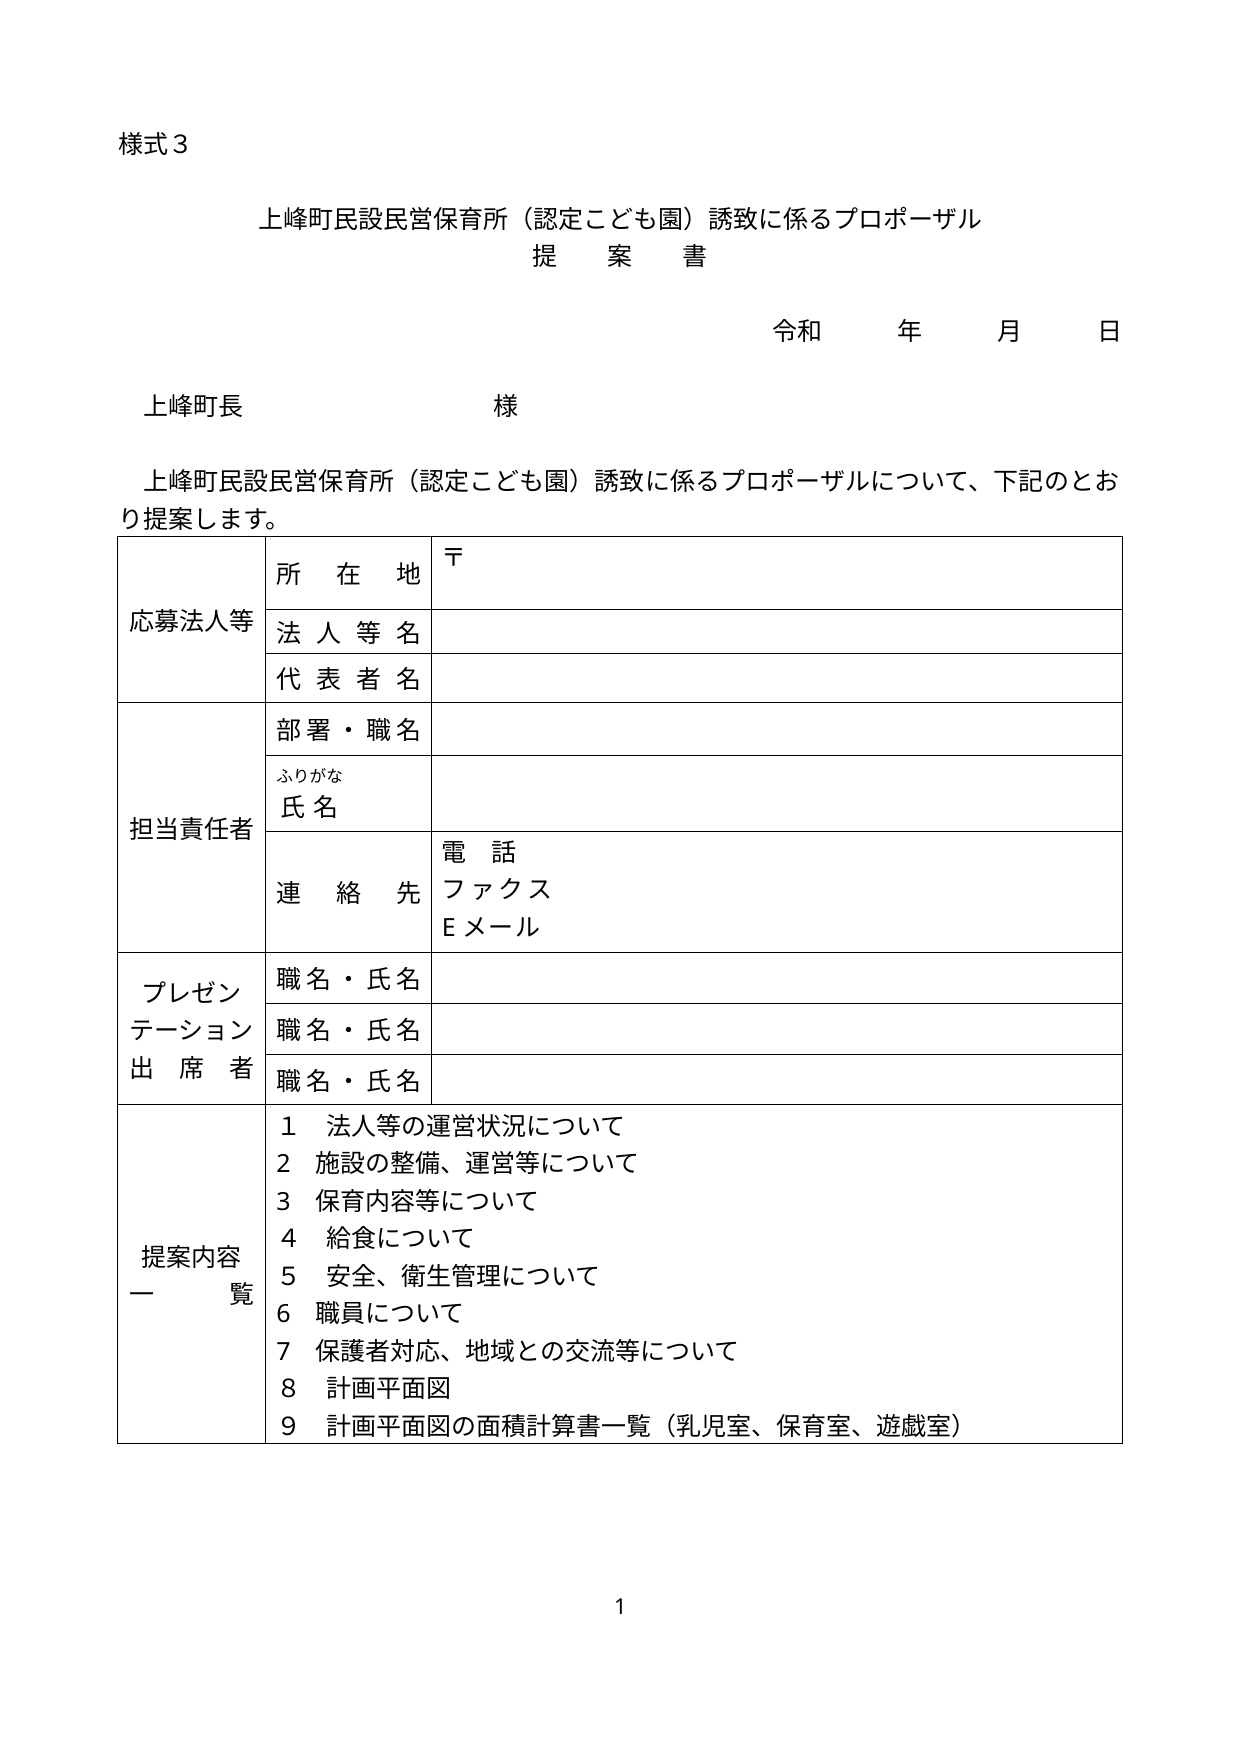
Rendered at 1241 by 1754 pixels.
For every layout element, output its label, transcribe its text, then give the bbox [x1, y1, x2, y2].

table_cell 連絡先 [266, 832, 431, 952]
text 提 案 書 [118, 236, 1122, 273]
table_cell 部署・職名 [266, 703, 431, 754]
table_cell 職名・氏名 [266, 1055, 431, 1104]
table_cell [266, 756, 431, 831]
table_cell 担当責任者 [118, 703, 265, 952]
table_header 所在地 [266, 537, 431, 609]
table_header 〒 [432, 537, 1122, 609]
table_cell 職名・氏名 [266, 953, 431, 1003]
text 上峰町長 様 [118, 386, 1122, 423]
table_cell 代表者名 [266, 654, 431, 702]
table_cell 電話 ファクス Eメール [432, 832, 1122, 952]
text 令和 年 月 日 [118, 311, 1122, 348]
table_cell [432, 756, 1122, 831]
table_cell プレゼン テーション 出 席 者 [118, 953, 265, 1104]
table_cell 提案内容 一 覧 [118, 1105, 265, 1443]
table_cell [432, 610, 1122, 653]
text 様式３ [118, 123, 1122, 161]
table_cell [432, 953, 1122, 1003]
table_cell [432, 654, 1122, 702]
table_cell １ 法人等の運営状況について 2 施設の整備、運営等について 3 保育内容等について ４ 給食について ５ 安全、衛生管理について 6 職員について 7 保護者対応、地域との交流等について ８ 計画平面図 ９ 計画平面図の面積計算書一覧（乳児室、保育室、遊戯室） [266, 1105, 1122, 1443]
table_header 応募法人等 [118, 537, 265, 702]
table_cell [432, 703, 1122, 754]
table_cell [432, 1055, 1122, 1104]
text 上峰町民設民営保育所（認定こども園）誘致に係るプロポーザル [118, 198, 1122, 236]
table_cell [432, 1004, 1122, 1053]
table_cell 職名・氏名 [266, 1004, 431, 1053]
text 上峰町民設民営保育所（認定こども園）誘致に係るプロポーザルについて、下記のとおり提案します。 [118, 461, 1122, 536]
table_cell 法人等名 [266, 610, 431, 653]
